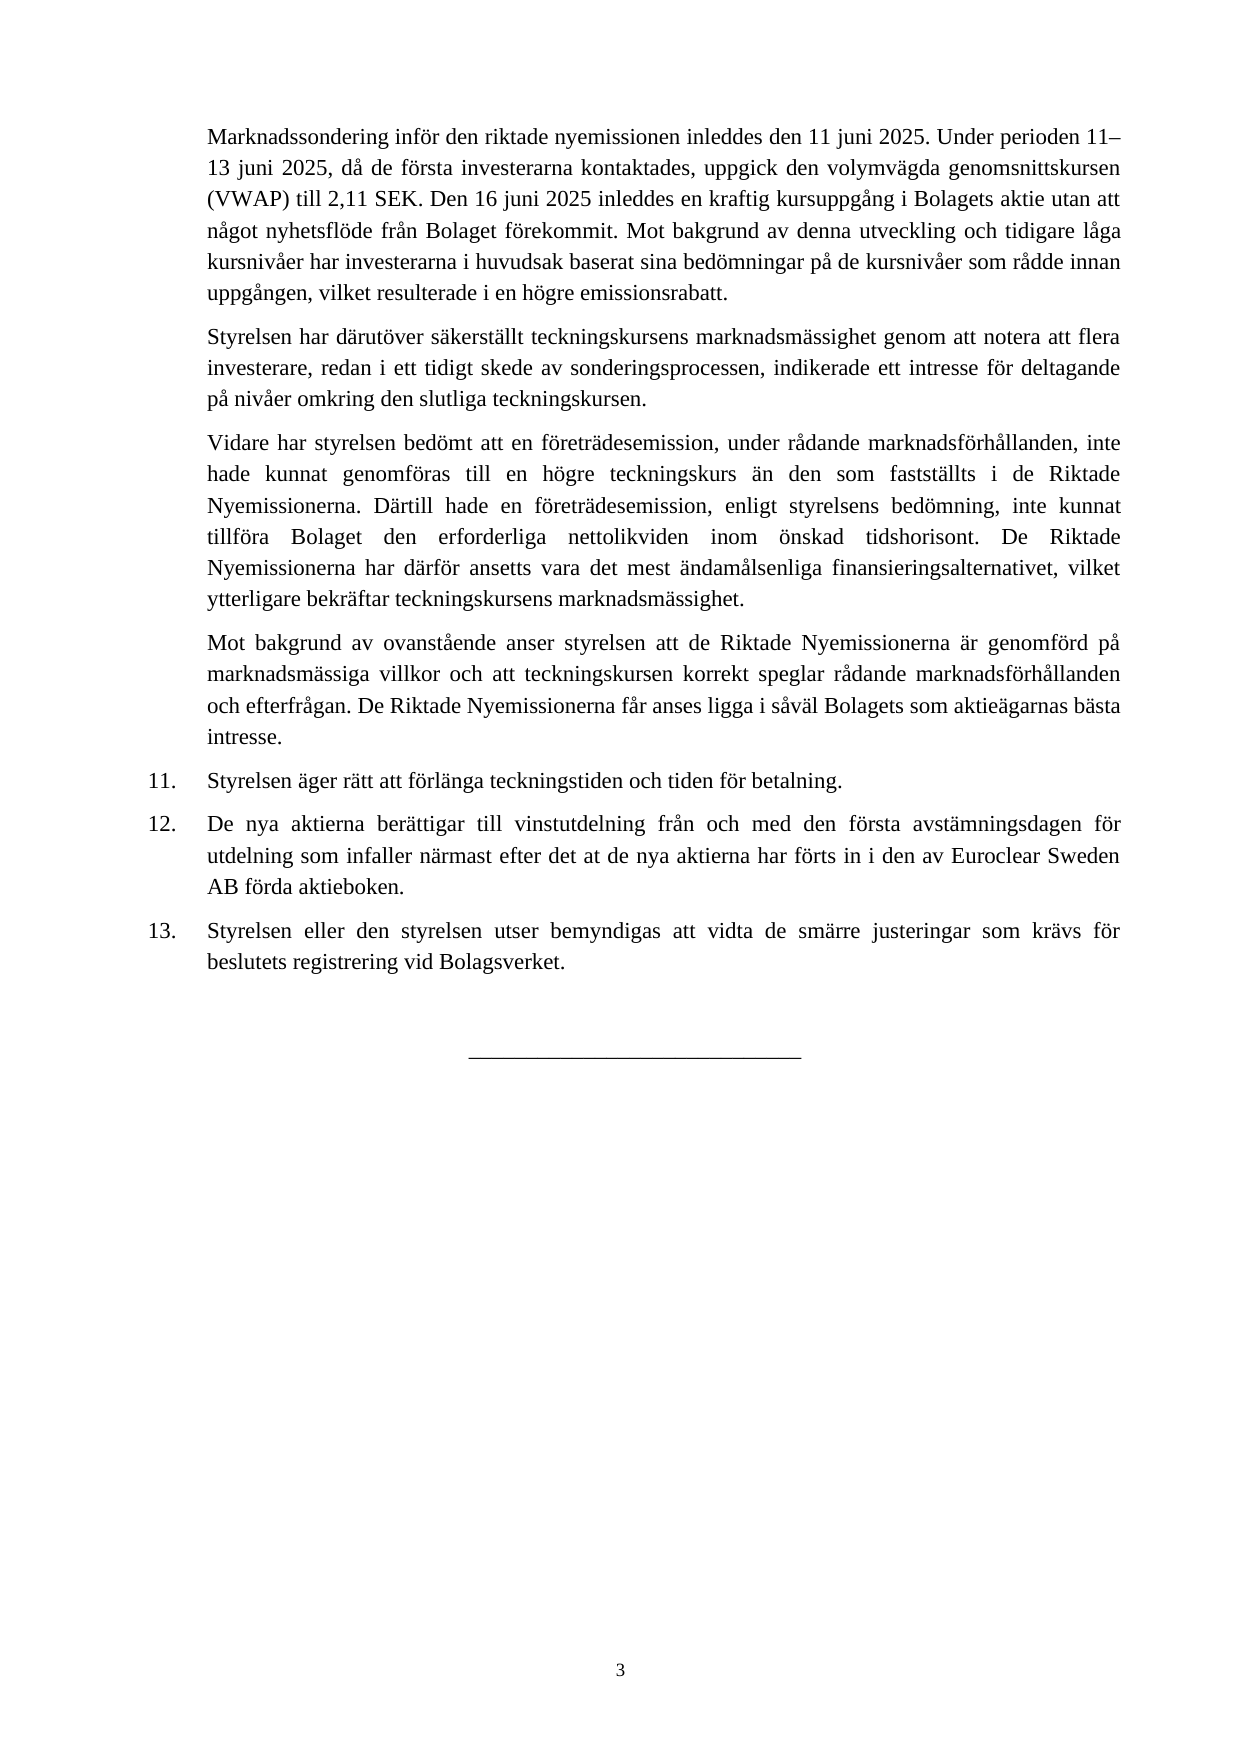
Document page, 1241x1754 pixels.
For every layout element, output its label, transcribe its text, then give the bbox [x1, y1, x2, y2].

list Styrelsen äger rätt att förlänga teckningstiden och tiden för betalning. [148, 762, 1122, 793]
list De nya aktierna berättigar till vinstutdelning från och med den första avstämningsdagen för utdelning som infaller närmast efter det at de nya aktierna har förts in i den av Euroclear Sweden AB förda aktieboken. [148, 806, 1122, 899]
list Styrelsen eller den styrelsen utser bemyndigas att vidta de smärre justeringar som krävs för beslutets registrering vid Bolagsverket. [148, 912, 1122, 974]
text _____________________________ [148, 1031, 1122, 1062]
list Styrelsen har därutöver säkerställt teckningskursens marknadsmässighet genom att notera att flera investerare, redan i ett tidigt skede av sonderingsprocessen, indikerade ett intresse för deltagande på nivåer omkring den slutliga teckningskursen. [207, 318, 1122, 412]
list Marknadssondering inför den riktade nyemissionen inleddes den 11 juni 2025. Under perioden 11–13 juni 2025, då de första investerarna kontaktades, uppgick den volymvägda genomsnittskursen (VWAP) till 2,11 SEK. Den 16 juni 2025 inleddes en kraftig kursuppgång i Bolagets aktie utan att något nyhetsflöde från Bolaget förekommit. Mot bakgrund av denna utveckling och tidigare låga kursnivåer har investerarna i huvudsak baserat sina bedömningar på de kursnivåer som rådde innan uppgången, vilket resulterade i en högre emissionsrabatt. [207, 118, 1122, 306]
list Mot bakgrund av ovanstående anser styrelsen att de Riktade Nyemissionerna är genomförd på marknadsmässiga villkor och att teckningskursen korrekt speglar rådande marknadsförhållanden och efterfrågan. De Riktade Nyemissionerna får anses ligga i såväl Bolagets som aktieägarnas bästa intresse. [207, 624, 1122, 749]
list Vidare har styrelsen bedömt att en företrädesemission, under rådande marknadsförhållanden, inte hade kunnat genomföras till en högre teckningskurs än den som fastställts i de Riktade Nyemissionerna. Därtill hade en företrädesemission, enligt styrelsens bedömning, inte kunnat tillföra Bolaget den erforderliga nettolikviden inom önskad tidshorisont. De Riktade Nyemissionerna har därför ansetts vara det mest ändamålsenliga finansieringsalternativet, vilket ytterligare bekräftar teckningskursens marknadsmässighet. [207, 424, 1122, 612]
